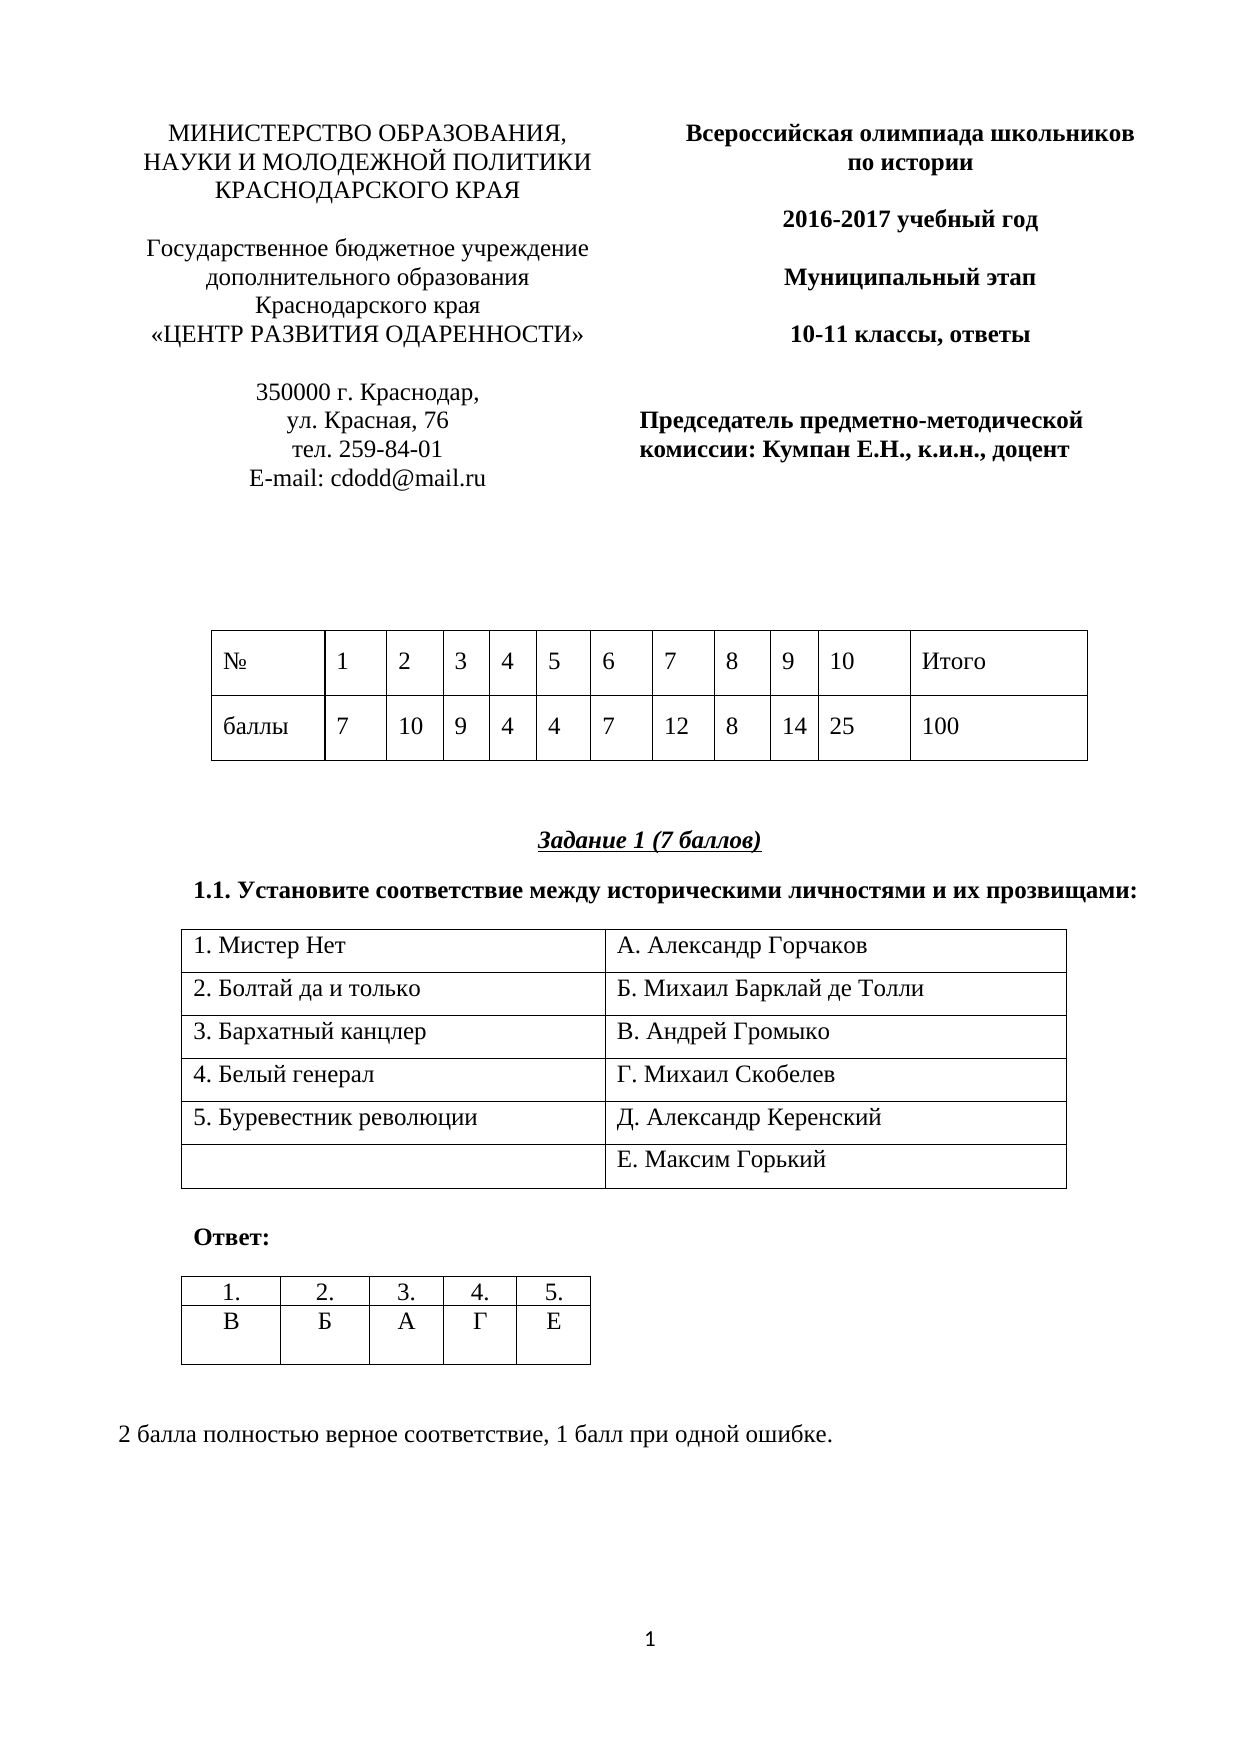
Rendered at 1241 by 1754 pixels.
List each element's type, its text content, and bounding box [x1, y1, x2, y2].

table_header 8 [715, 631, 770, 695]
table_header 3. [370, 1277, 443, 1305]
table_cell Е. Максим Горький [606, 1145, 1066, 1188]
table_cell 10 [387, 696, 443, 760]
table_cell баллы [212, 696, 324, 760]
table_header Итого [911, 631, 1087, 695]
table_cell 3. Бархатный канцлер [182, 1016, 605, 1058]
table_header 1. Мистер Нет [182, 930, 605, 972]
table_cell 4. Белый генерал [182, 1059, 605, 1101]
table_cell А [370, 1306, 443, 1364]
table_cell 100 [911, 696, 1087, 760]
table_header 4 [490, 631, 536, 695]
list Ответ: [193, 1222, 1181, 1250]
table_header Всероссийская олимпиада школьников по истории 2016-2017 учебный год Муниципальный этап 10-11 классы, ответы Председатель предметно-методической комиссии: Кумпан Е.Н., к.и.н., доцент [628, 118, 1192, 566]
table_cell 4 [537, 696, 590, 760]
table_header 1 [326, 631, 386, 695]
table_cell Б [281, 1306, 369, 1364]
table_header 2. [281, 1277, 369, 1305]
table_header 5 [537, 631, 590, 695]
table_header МИНИСТЕРСТВО ОБРАЗОВАНИЯ, НАУКИ И МОЛОДЕЖНОЙ ПОЛИТИКИ КРАСНОДАРСКОГО КРАЯ Государственное бюджетное учреждение дополнительного образования Краснодарского края «ЦЕНТР РАЗВИТИЯ ОДАРЕННОСТИ» 350000 г. Краснодар, ул. Красная, 76 тел. 259-84-01 E-mail: cdodd@mail.ru [107, 118, 628, 566]
table_cell Е [517, 1306, 590, 1364]
table_cell 7 [591, 696, 652, 760]
table_header 5. [517, 1277, 590, 1305]
table_cell 7 [326, 696, 386, 760]
table_cell В. Андрей Громыко [606, 1016, 1066, 1058]
table_cell 12 [653, 696, 714, 760]
table_header 9 [771, 631, 818, 695]
table_cell [182, 1145, 605, 1188]
table_cell 9 [444, 696, 489, 760]
table_cell 8 [715, 696, 770, 760]
table_cell В [182, 1306, 280, 1364]
table_header 6 [591, 631, 652, 695]
table_cell 4 [490, 696, 536, 760]
table_cell Д. Александр Керенский [606, 1102, 1066, 1143]
table_cell 25 [819, 696, 910, 760]
text 2 балла полностью верное соответствие, 1 балл при одной ошибке. [118, 1419, 1181, 1447]
table_cell Б. Михаил Барклай де Толли [606, 973, 1066, 1015]
table_cell Г. Михаил Скобелев [606, 1059, 1066, 1101]
table_header № [212, 631, 324, 695]
table_cell 5. Буревестник революции [182, 1102, 605, 1143]
table_header 4. [444, 1277, 516, 1305]
list 1.1. Установите соответствие между историческими личностями и их прозвищами: [193, 875, 1181, 904]
table_cell Г [444, 1306, 516, 1364]
table_header 10 [819, 631, 910, 695]
table_header 7 [653, 631, 714, 695]
text Задание 1 (7 баллов) [118, 826, 1181, 854]
table_header 3 [444, 631, 489, 695]
table_header 2 [387, 631, 443, 695]
table_header 1. [182, 1277, 280, 1305]
table_cell 14 [771, 696, 818, 760]
table_header А. Александр Горчаков [606, 930, 1066, 972]
table_cell 2. Болтай да и только [182, 973, 605, 1015]
